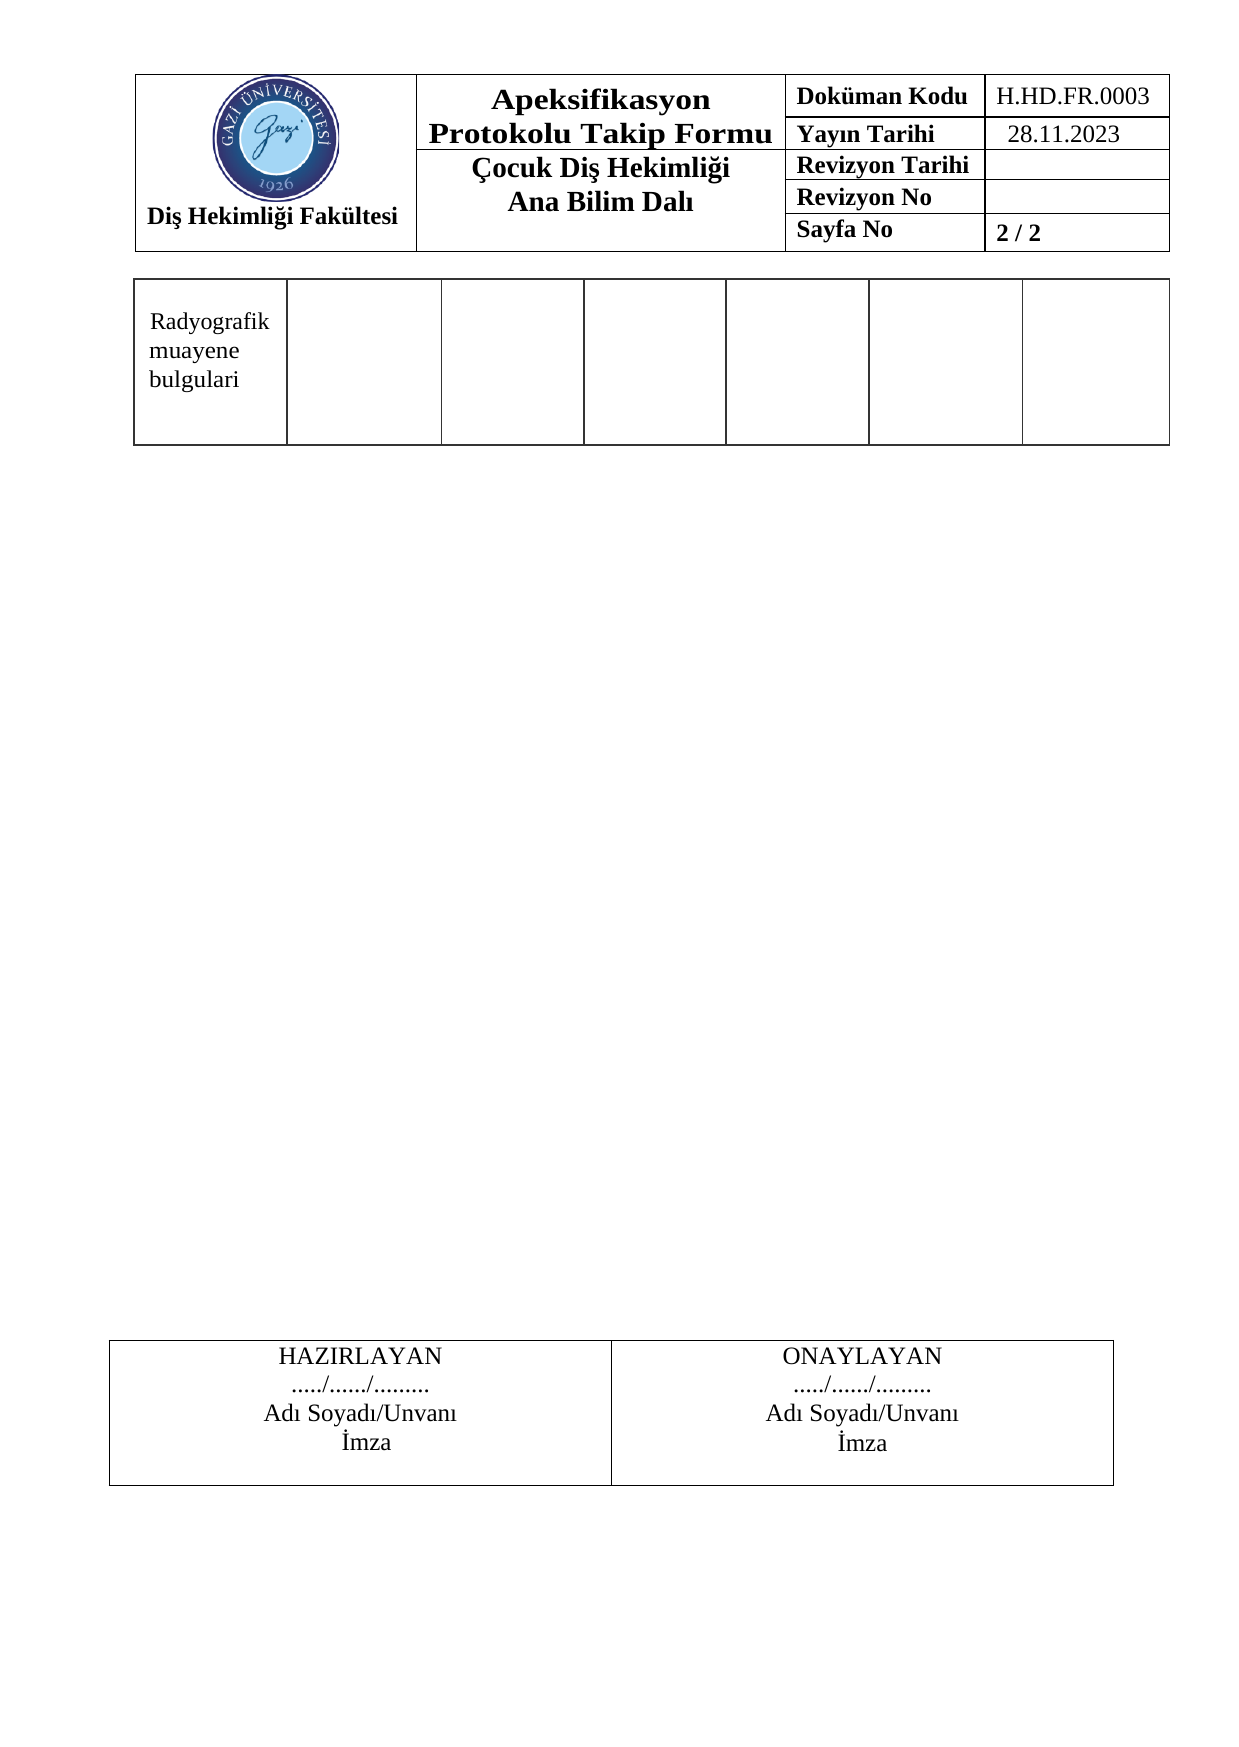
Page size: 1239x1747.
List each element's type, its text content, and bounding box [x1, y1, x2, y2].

table_cell [870, 280, 1022, 444]
table_cell [1023, 280, 1169, 444]
picture [212, 74, 340, 202]
table_cell [585, 280, 725, 444]
table_cell Radyografik muayene bulgulari [135, 280, 286, 444]
table_header ONAYLAYAN ...../....../......... Adı Soyadı/Unvanı İmza [612, 1341, 1113, 1484]
table_cell [727, 280, 868, 444]
table_header HAZIRLAYAN ...../....../......... Adı Soyadı/Unvanı İmza [110, 1341, 611, 1484]
table_cell [442, 280, 583, 444]
table_cell [288, 280, 441, 444]
